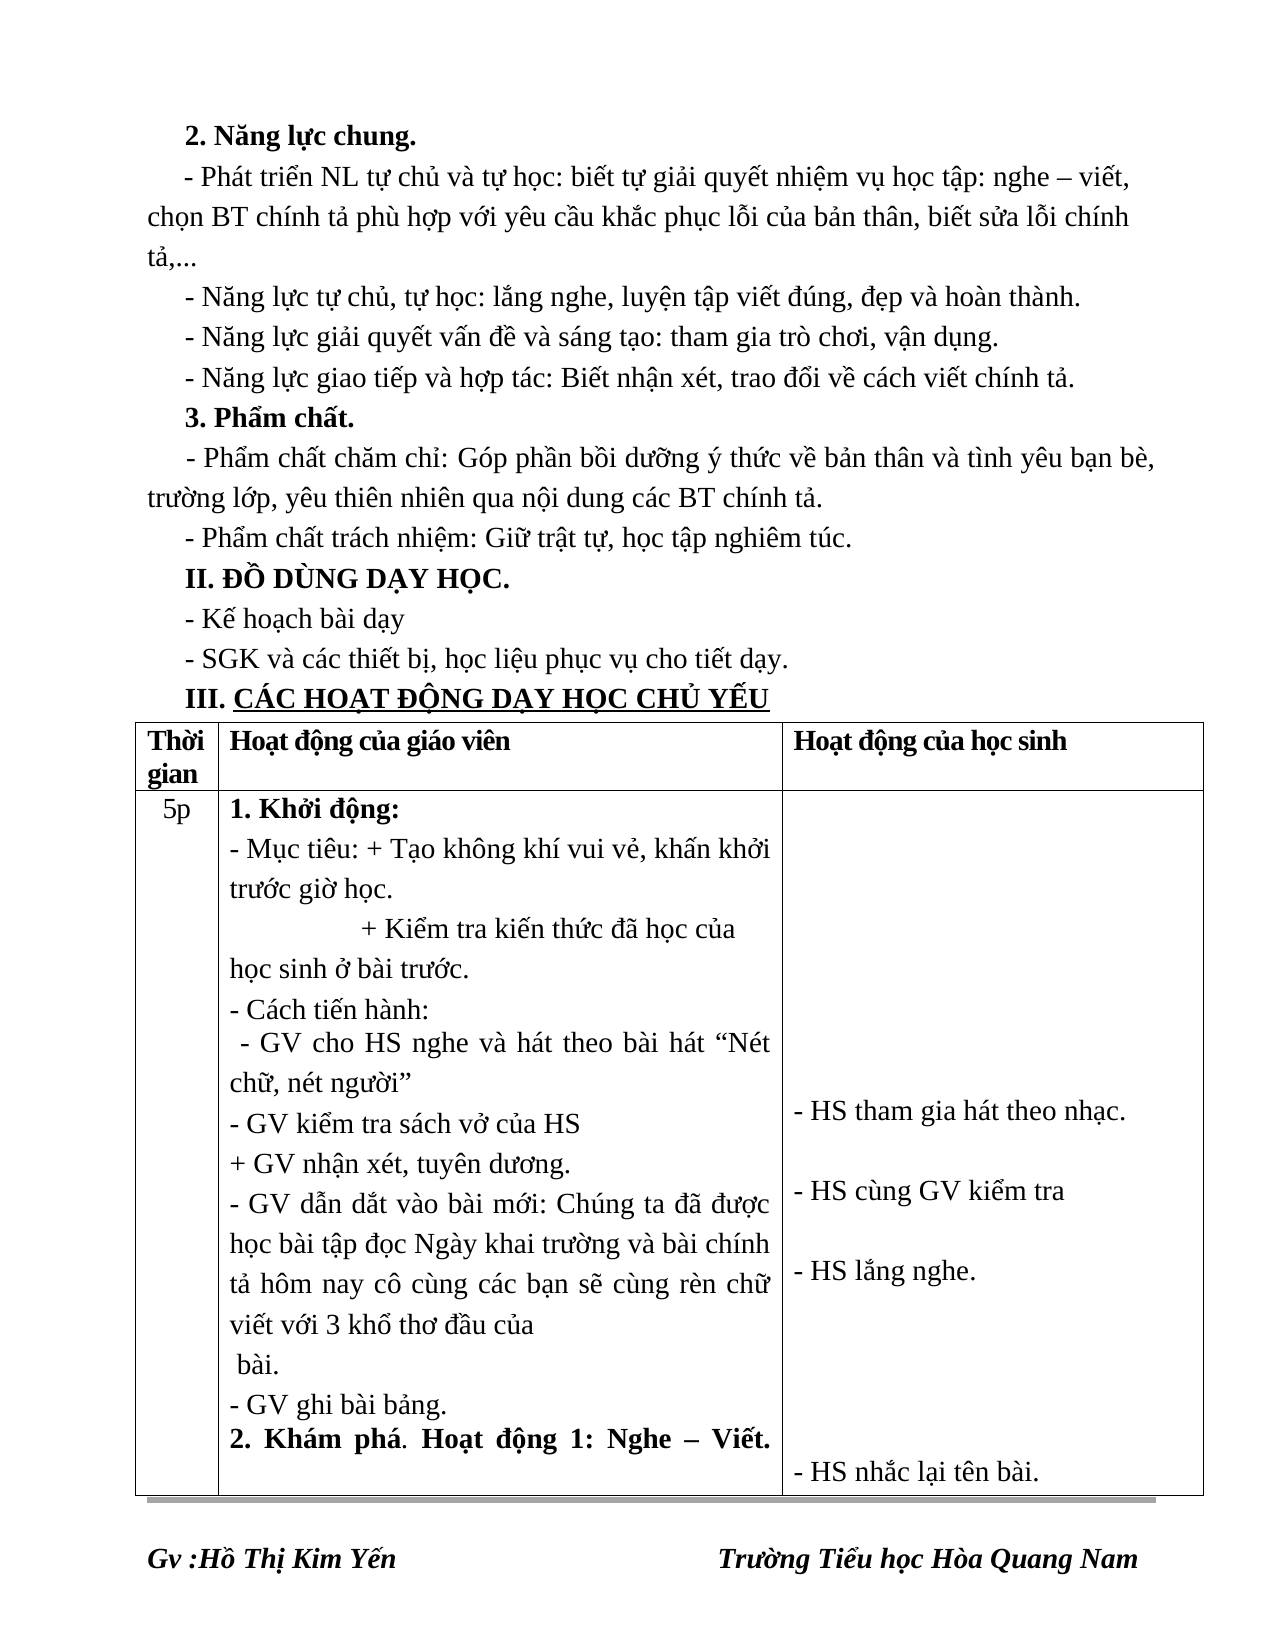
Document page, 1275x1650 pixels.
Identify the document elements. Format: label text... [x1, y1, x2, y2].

text - SGK và các thiết bị, học liệu phục vụ cho tiết dạy. [147, 641, 1156, 675]
text - Phẩm chất trách nhiệm: Giữ trật tự, học tập nghiêm túc. [147, 521, 1156, 554]
text tả,... [147, 239, 1156, 273]
text - Phẩm chất chăm chỉ: Góp phần bồi dưỡng ý thức về bản thân và tình yêu bạn bè, trường lớp, yêu thiên nhiên qua nội dung các BT chính tả. [147, 440, 1156, 514]
table_header Thời gian [136, 723, 218, 790]
table_cell 5p 15p 10p 5p [136, 791, 218, 1495]
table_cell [783, 791, 1203, 1495]
table_header Hoạt động của học sinh [783, 723, 1203, 790]
text II. ĐỒ DÙNG DẠY HỌC. [147, 561, 1156, 594]
text - Kế hoạch bài dạy [147, 601, 1156, 634]
text - Năng lực giao tiếp và hợp tác: Biết nhận xét, trao đổi về cách viết chính tả. [147, 360, 1156, 393]
text chọn BT chính tả phù hợp với yêu cầu khắc phục lỗi của bản thân, biết sửa lỗi chính [147, 199, 1156, 232]
text 3. Phẩm chất. [147, 400, 1156, 433]
text 2. Năng lực chung. [147, 118, 1156, 152]
text - Năng lực tự chủ, tự học: lắng nghe, luyện tập viết đúng, đẹp và hoàn thành. [147, 279, 1156, 313]
table_header Hoạt động của giáo viên [219, 723, 782, 790]
text - Phát triển NL tự chủ và tự học: biết tự giải quyết nhiệm vụ học tập: nghe – viết, [147, 159, 1156, 192]
text III. CÁC HOẠT ĐỘNG DẠY HỌC CHỦ YẾU [147, 681, 1156, 715]
text - Năng lực giải quyết vấn đề và sáng tạo: tham gia trò chơi, vận dụng. [147, 319, 1156, 353]
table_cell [219, 791, 782, 1495]
